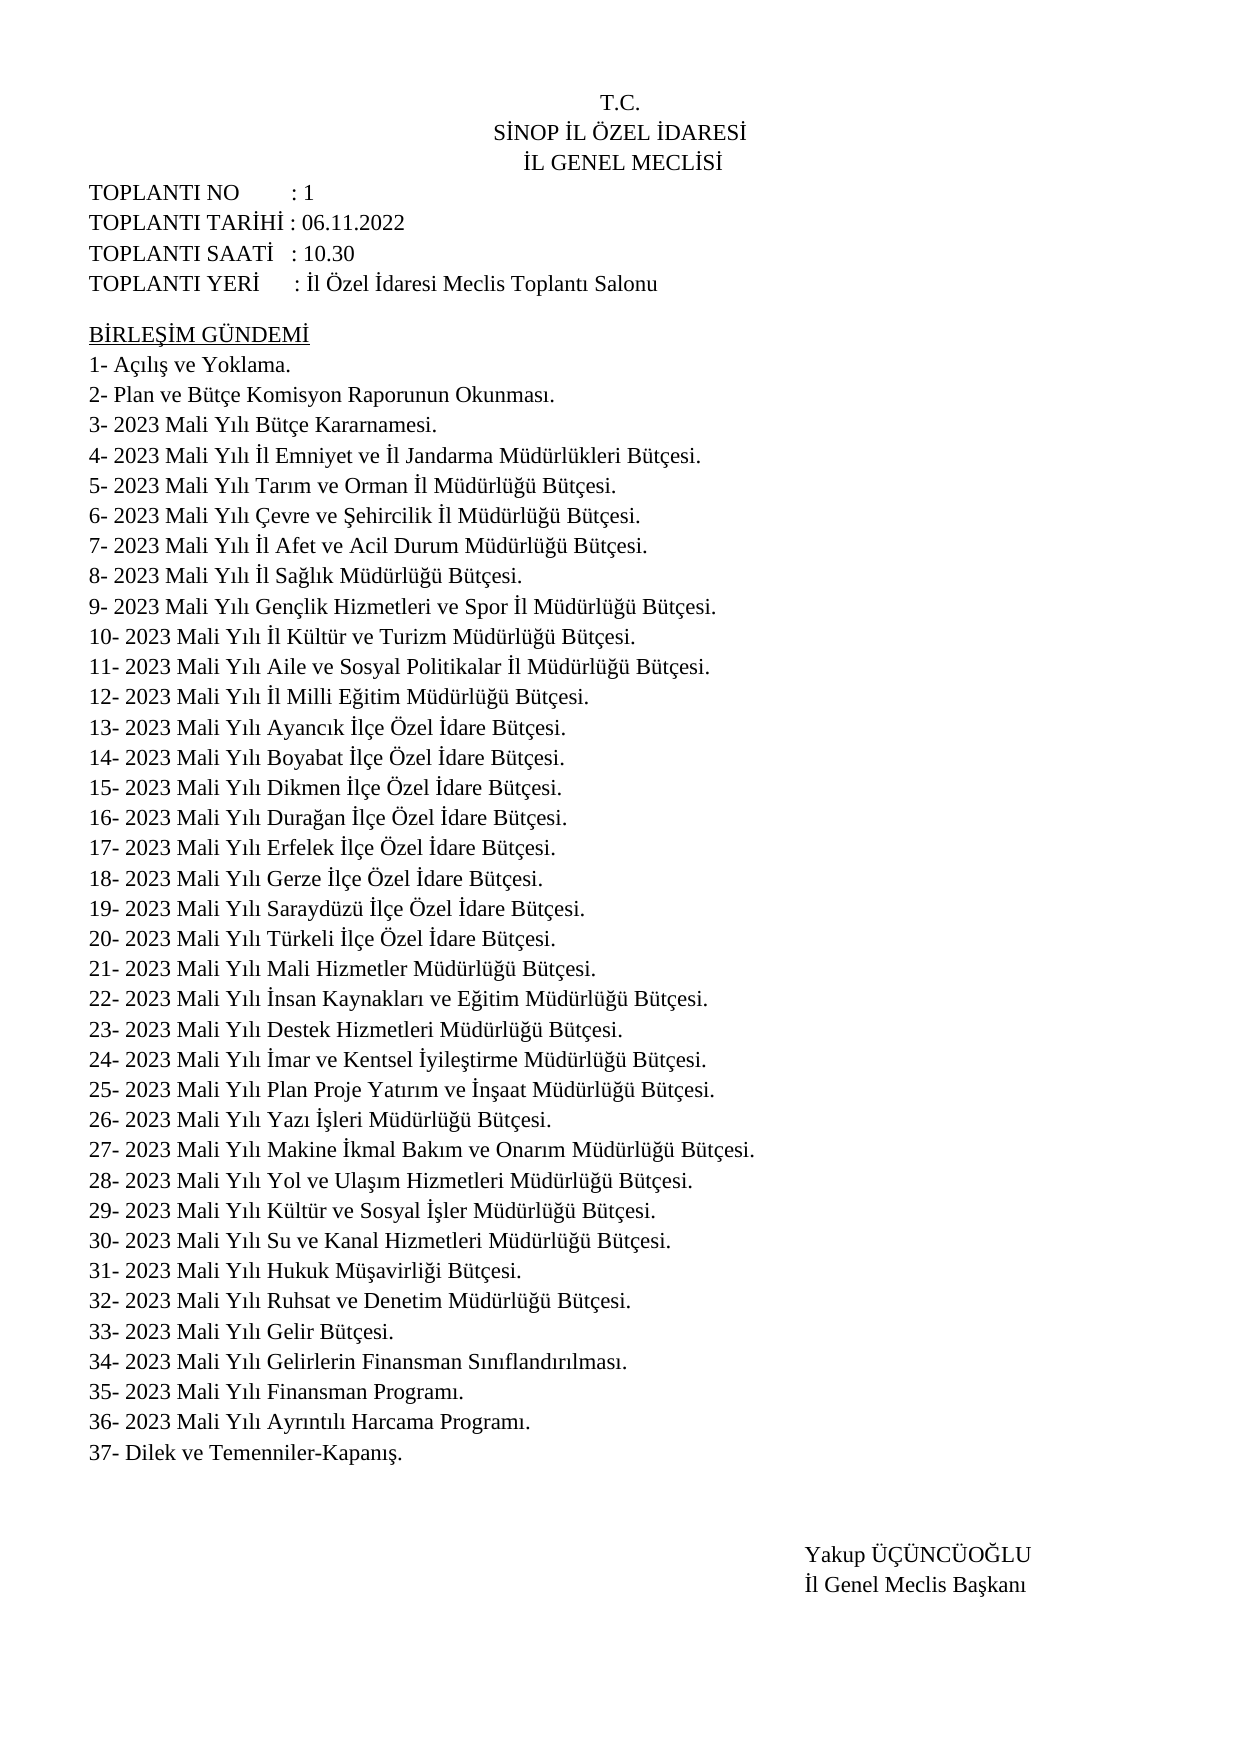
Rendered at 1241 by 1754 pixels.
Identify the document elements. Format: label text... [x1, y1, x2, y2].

text TOPLANTI NO : 1 TOPLANTI TARİHİ : 06.11.2022 TOPLANTI SAATİ : 10.30 TOPLANTI YERİ : İl Özel İdaresi Meclis Toplantı Salonu [89, 179, 1200, 296]
text BİRLEŞİM GÜNDEMİ 1- Açılış ve Yoklama. 2- Plan ve Bütçe Komisyon Raporunun Okunması. 3- 2023 Mali Yılı Bütçe Kararnamesi. 4- 2023 Mali Yılı İl Emniyet ve İl Jandarma Müdürlükleri Bütçesi. 5- 2023 Mali Yılı Tarım ve Orman İl Müdürlüğü Bütçesi. 6- 2023 Mali Yılı Çevre ve Şehircilik İl Müdürlüğü Bütçesi. 7- 2023 Mali Yılı İl Afet ve Acil Durum Müdürlüğü Bütçesi. 8- 2023 Mali Yılı İl Sağlık Müdürlüğü Bütçesi. 9- 2023 Mali Yılı Gençlik Hizmetleri ve Spor İl Müdürlüğü Bütçesi. 10- 2023 Mali Yılı İl Kültür ve Turizm Müdürlüğü Bütçesi. 11- 2023 Mali Yılı Aile ve Sosyal Politikalar İl Müdürlüğü Bütçesi. 12- 2023 Mali Yılı İl Milli Eğitim Müdürlüğü Bütçesi. 13- 2023 Mali Yılı Ayancık İlçe Özel İdare Bütçesi. 14- 2023 Mali Yılı Boyabat İlçe Özel İdare Bütçesi. 15- 2023 Mali Yılı Dikmen İlçe Özel İdare Bütçesi. 16- 2023 Mali Yılı Durağan İlçe Özel İdare Bütçesi. 17- 2023 Mali Yılı Erfelek İlçe Özel İdare Bütçesi. 18- 2023 Mali Yılı Gerze İlçe Özel İdare Bütçesi. 19- 2023 Mali Yılı Saraydüzü İlçe Özel İdare Bütçesi. 20- 2023 Mali Yılı Türkeli İlçe Özel İdare Bütçesi. 21- 2023 Mali Yılı Mali Hizmetler Müdürlüğü Bütçesi. 22- 2023 Mali Yılı İnsan Kaynakları ve Eğitim Müdürlüğü Bütçesi. 23- 2023 Mali Yılı Destek Hizmetleri Müdürlüğü Bütçesi. 24- 2023 Mali Yılı İmar ve Kentsel İyileştirme Müdürlüğü Bütçesi. 25- 2023 Mali Yılı Plan Proje Yatırım ve İnşaat Müdürlüğü Bütçesi. 26- 2023 Mali Yılı Yazı İşleri Müdürlüğü Bütçesi. 27- 2023 Mali Yılı Makine İkmal Bakım ve Onarım Müdürlüğü Bütçesi. 28- 2023 Mali Yılı Yol ve Ulaşım Hizmetleri Müdürlüğü Bütçesi. 29- 2023 Mali Yılı Kültür ve Sosyal İşler Müdürlüğü Bütçesi. 30- 2023 Mali Yılı Su ve Kanal Hizmetleri Müdürlüğü Bütçesi. 31- 2023 Mali Yılı Hukuk Müşavirliği Bütçesi. 32- 2023 Mali Yılı Ruhsat ve Denetim Müdürlüğü Bütçesi. 33- 2023 Mali Yılı Gelir Bütçesi. 34- 2023 Mali Yılı Gelirlerin Finansman Sınıflandırılması. 35- 2023 Mali Yılı Finansman Programı. 36- 2023 Mali Yılı Ayrıntılı Harcama Programı. 37- Dilek ve Temenniler-Kapanış. [89, 321, 1152, 1465]
text Yakup ÜÇÜNCÜOĞLU İl Genel Meclis Başkanı [804, 1541, 1152, 1597]
text T.C. [89, 89, 1152, 115]
text İL GENEL MECLİSİ [89, 149, 1152, 175]
text SİNOP İL ÖZEL İDARESİ [89, 119, 1152, 145]
